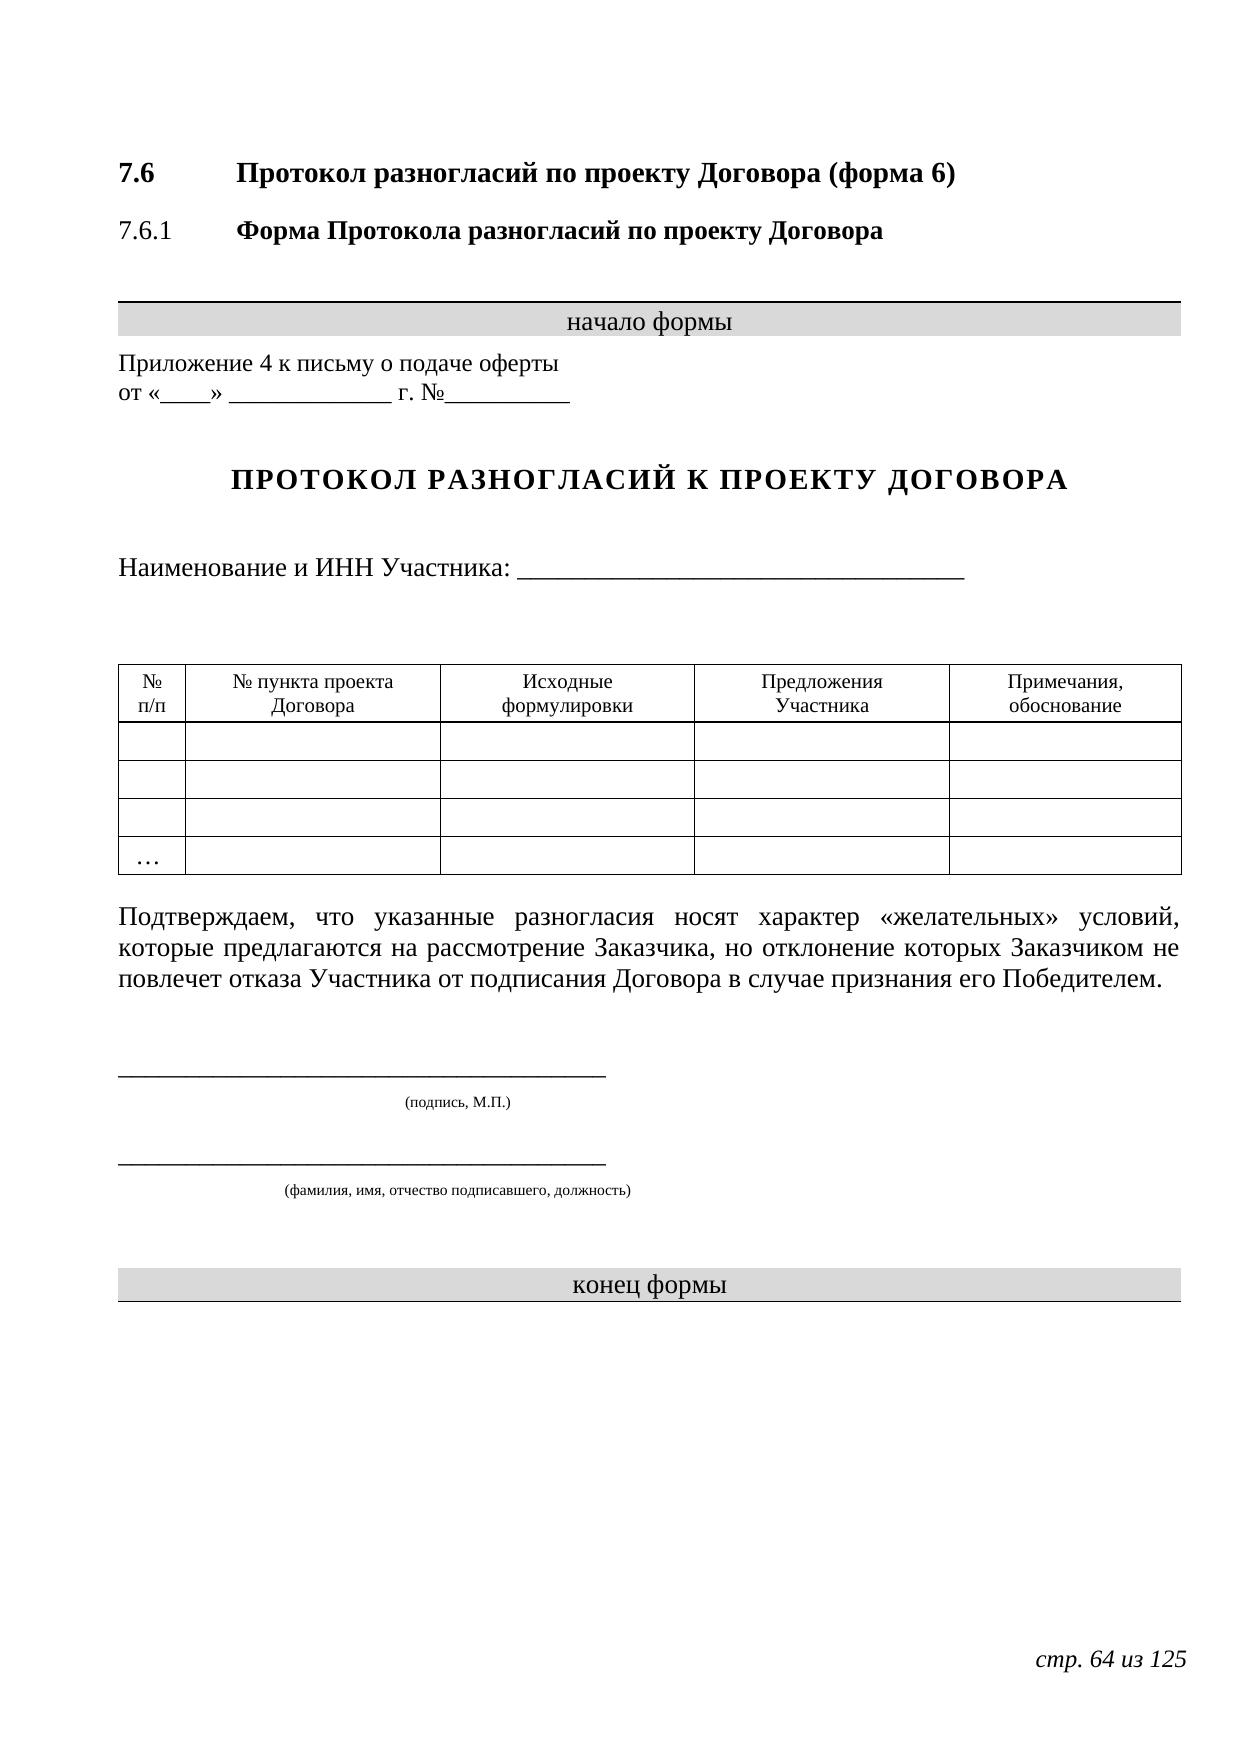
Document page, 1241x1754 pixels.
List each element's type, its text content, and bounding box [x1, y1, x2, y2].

text Приложение 4 к письму о подаче оферты от «____» _____________ г. №__________ [118, 348, 1181, 406]
table_cell [186, 799, 440, 836]
table_cell [950, 761, 1181, 798]
text Протокол разногласий к проекту Договора [118, 462, 1181, 495]
table_cell [695, 837, 949, 874]
table_header Предложения Участника [695, 665, 949, 721]
text Форма Протокола разногласий по проекту Договора [118, 214, 1181, 245]
table_cell [695, 761, 949, 798]
text Подтверждаем, что указанные разногласия носят характер «желательных» условий, которые предлагаются на рассмотрение Заказчика, но отклонение которых Заказчиком не повлечет отказа Участника от подписания Договора в случае признания его Победителем. [118, 900, 1181, 993]
text ____________________________________ [118, 1137, 1181, 1168]
table_cell [441, 799, 694, 836]
table_cell [950, 799, 1181, 836]
table_cell [695, 799, 949, 836]
table_cell [186, 723, 440, 759]
table_cell [441, 837, 694, 874]
table_header № п/п [119, 665, 185, 721]
text конец формы [118, 1268, 1181, 1301]
table_header Примечания, обоснование [950, 665, 1181, 721]
table_cell [441, 761, 694, 798]
text Наименование и ИНН Участника: _________________________________ [118, 552, 1181, 583]
text ____________________________________ [118, 1049, 1181, 1081]
text (фамилия, имя, отчество подписавшего, должность) [118, 1180, 797, 1212]
subtitle Протокол разногласий по проекту Договора (форма 6) [118, 156, 1181, 189]
table_cell [950, 837, 1181, 874]
table_cell … [119, 837, 185, 874]
table_cell [119, 799, 185, 836]
table_cell [695, 723, 949, 759]
table_cell [186, 837, 440, 874]
table_cell [441, 723, 694, 759]
text начало формы [118, 303, 1181, 336]
table_header Исходные формулировки [441, 665, 694, 721]
table_cell [186, 761, 440, 798]
text (подпись, М.П.) [118, 1093, 797, 1124]
table_cell [119, 761, 185, 798]
table_cell [950, 723, 1181, 759]
table_cell [119, 723, 185, 759]
table_header № пункта проекта Договора [186, 665, 440, 721]
